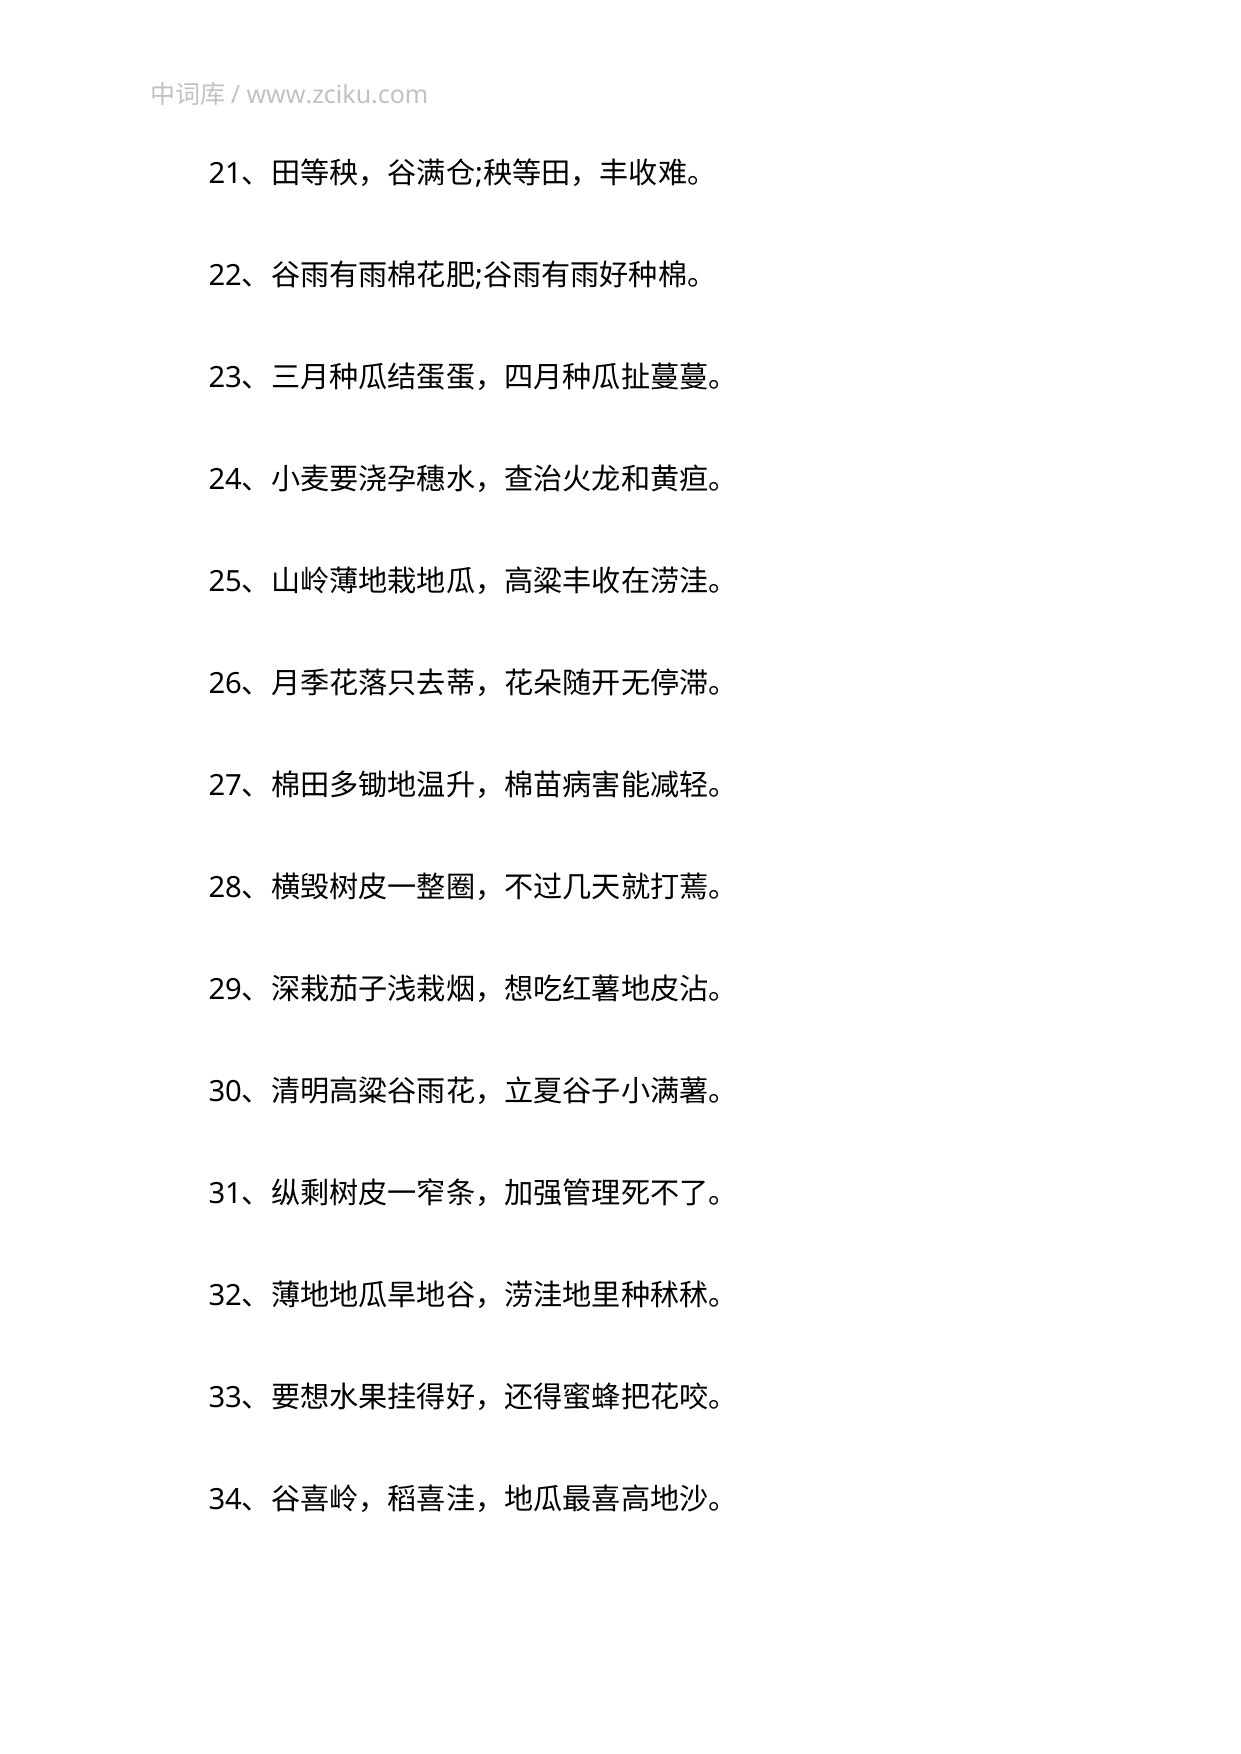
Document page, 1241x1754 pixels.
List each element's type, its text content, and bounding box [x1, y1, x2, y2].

text 27、棉田多锄地温升，棉苗病害能减轻。 [150, 762, 1090, 804]
text 25、山岭薄地栽地瓜，高粱丰收在涝洼。 [150, 558, 1090, 600]
text 31、纵剩树皮一窄条，加强管理死不了。 [150, 1170, 1090, 1212]
text 29、深栽茄子浅栽烟，想吃红薯地皮沾。 [150, 966, 1090, 1008]
text 33、要想水果挂得好，还得蜜蜂把花咬。 [150, 1374, 1090, 1416]
text 23、三月种瓜结蛋蛋，四月种瓜扯蔓蔓。 [150, 354, 1090, 396]
text 21、田等秧，谷满仓;秧等田，丰收难。 [150, 150, 1090, 192]
text 32、薄地地瓜旱地谷，涝洼地里种秫秫。 [150, 1272, 1090, 1314]
text 22、谷雨有雨棉花肥;谷雨有雨好种棉。 [150, 252, 1090, 294]
text 24、小麦要浇孕穗水，查治火龙和黄疸。 [150, 456, 1090, 498]
text 34、谷喜岭，稻喜洼，地瓜最喜高地沙。 [150, 1476, 1090, 1518]
text 26、月季花落只去蒂，花朵随开无停滞。 [150, 660, 1090, 702]
text 30、清明高粱谷雨花，立夏谷子小满薯。 [150, 1068, 1090, 1110]
text 28、横毁树皮一整圈，不过几天就打蔫。 [150, 864, 1090, 906]
